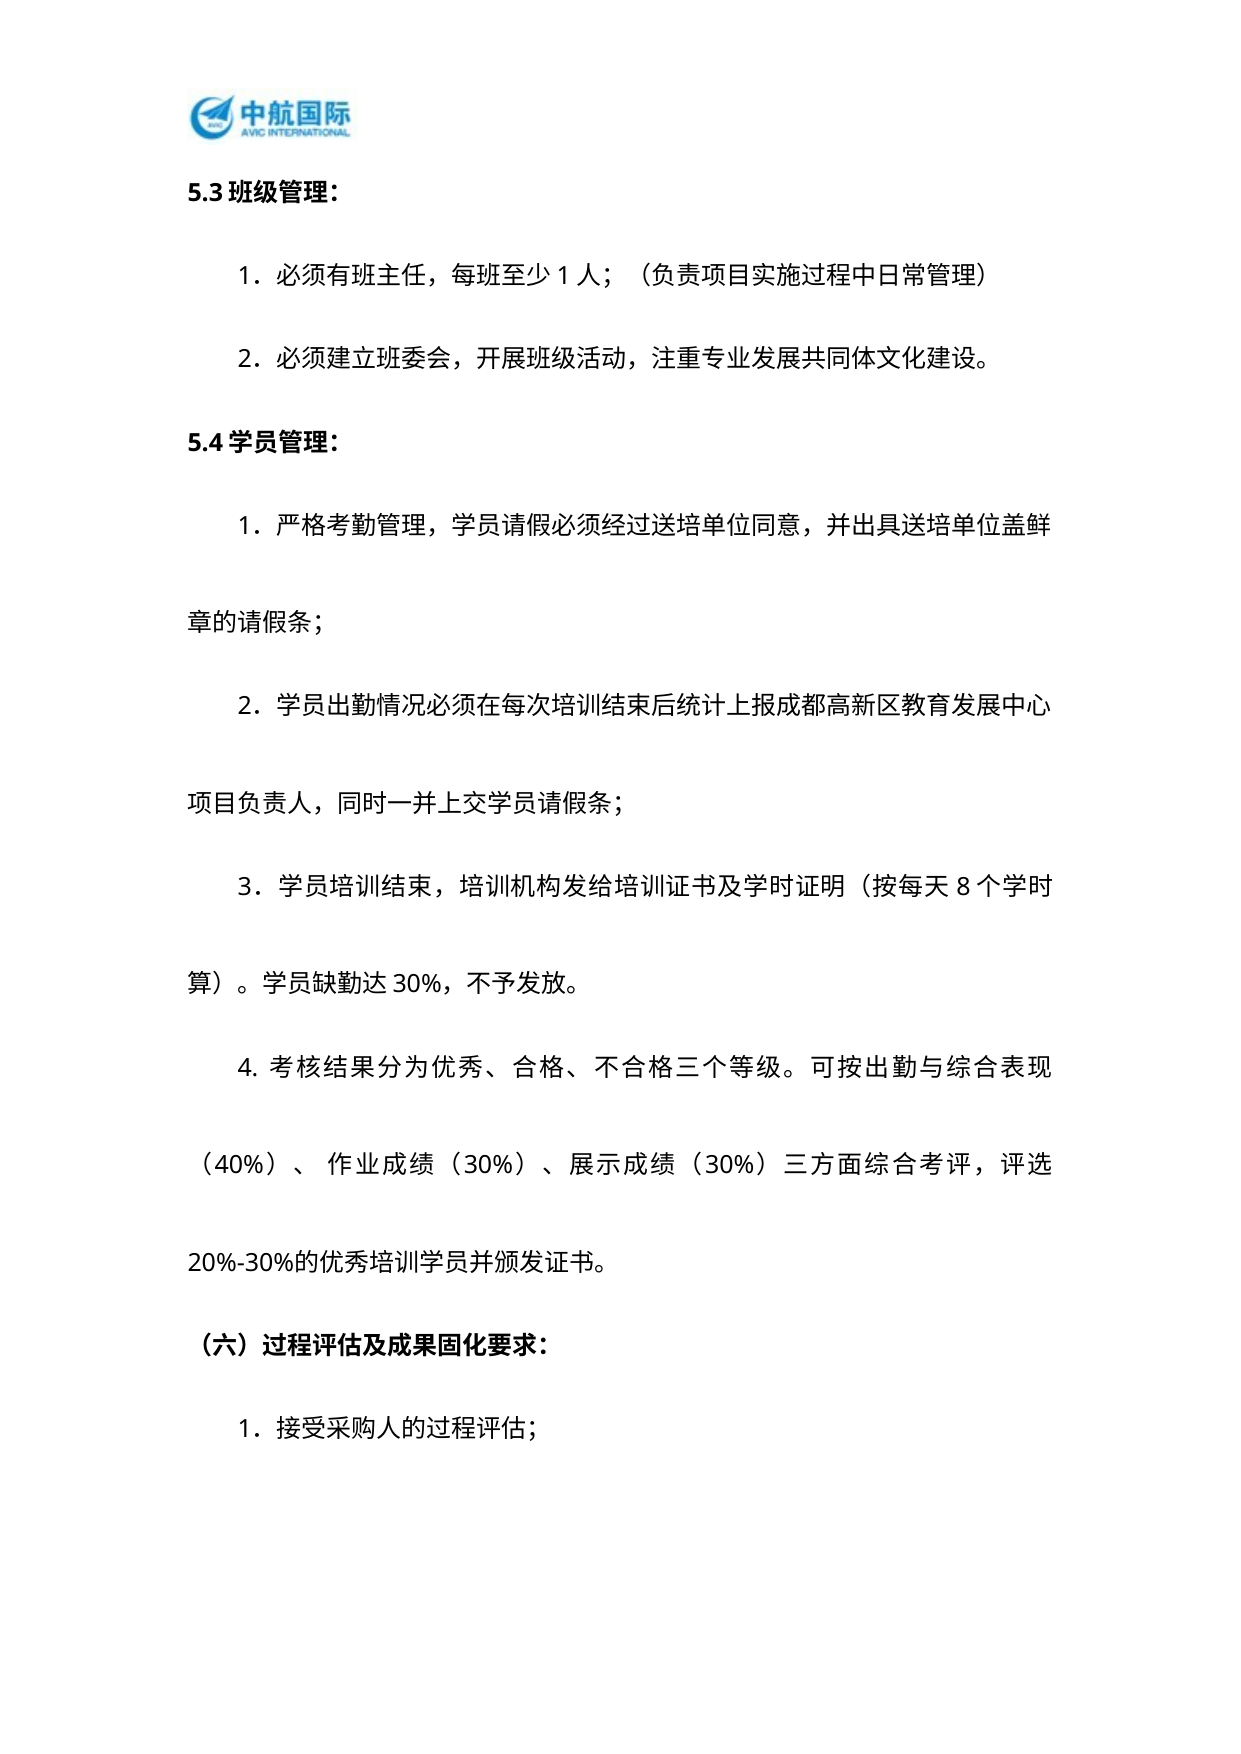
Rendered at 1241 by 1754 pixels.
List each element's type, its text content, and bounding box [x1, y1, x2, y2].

text 1．严格考勤管理，学员请假必须经过送培单位同意，并出具送培单位盖鲜章的请假条； [187, 491, 1053, 653]
text 2．学员出勤情况必须在每次培训结束后统计上报成都高新区教育发展中心项目负责人，同时一并上交学员请假条； [187, 671, 1053, 834]
text 5.4学员管理： [187, 408, 1053, 473]
picture [187, 88, 358, 145]
text 4. 考核结果分为优秀、合格、不合格三个等级。可按出勤与综合表现（40%）、 作业成绩（30%）、展示成绩（30%）三方面综合考评，评选20%-30%的优秀培训学员并颁发证书。 [187, 1033, 1053, 1293]
text 5.3班级管理： [187, 158, 1053, 223]
text 1．接受采购人的过程评估； [187, 1394, 1053, 1459]
text 2．必须建立班委会，开展班级活动，注重专业发展共同体文化建设。 [187, 324, 1053, 389]
text 1．必须有班主任，每班至少1人；（负责项目实施过程中日常管理） [187, 241, 1053, 306]
text 3．学员培训结束，培训机构发给培训证书及学时证明（按每天8个学时算）。学员缺勤达30%，不予发放。 [187, 852, 1053, 1014]
text （六）过程评估及成果固化要求： [187, 1311, 1053, 1376]
